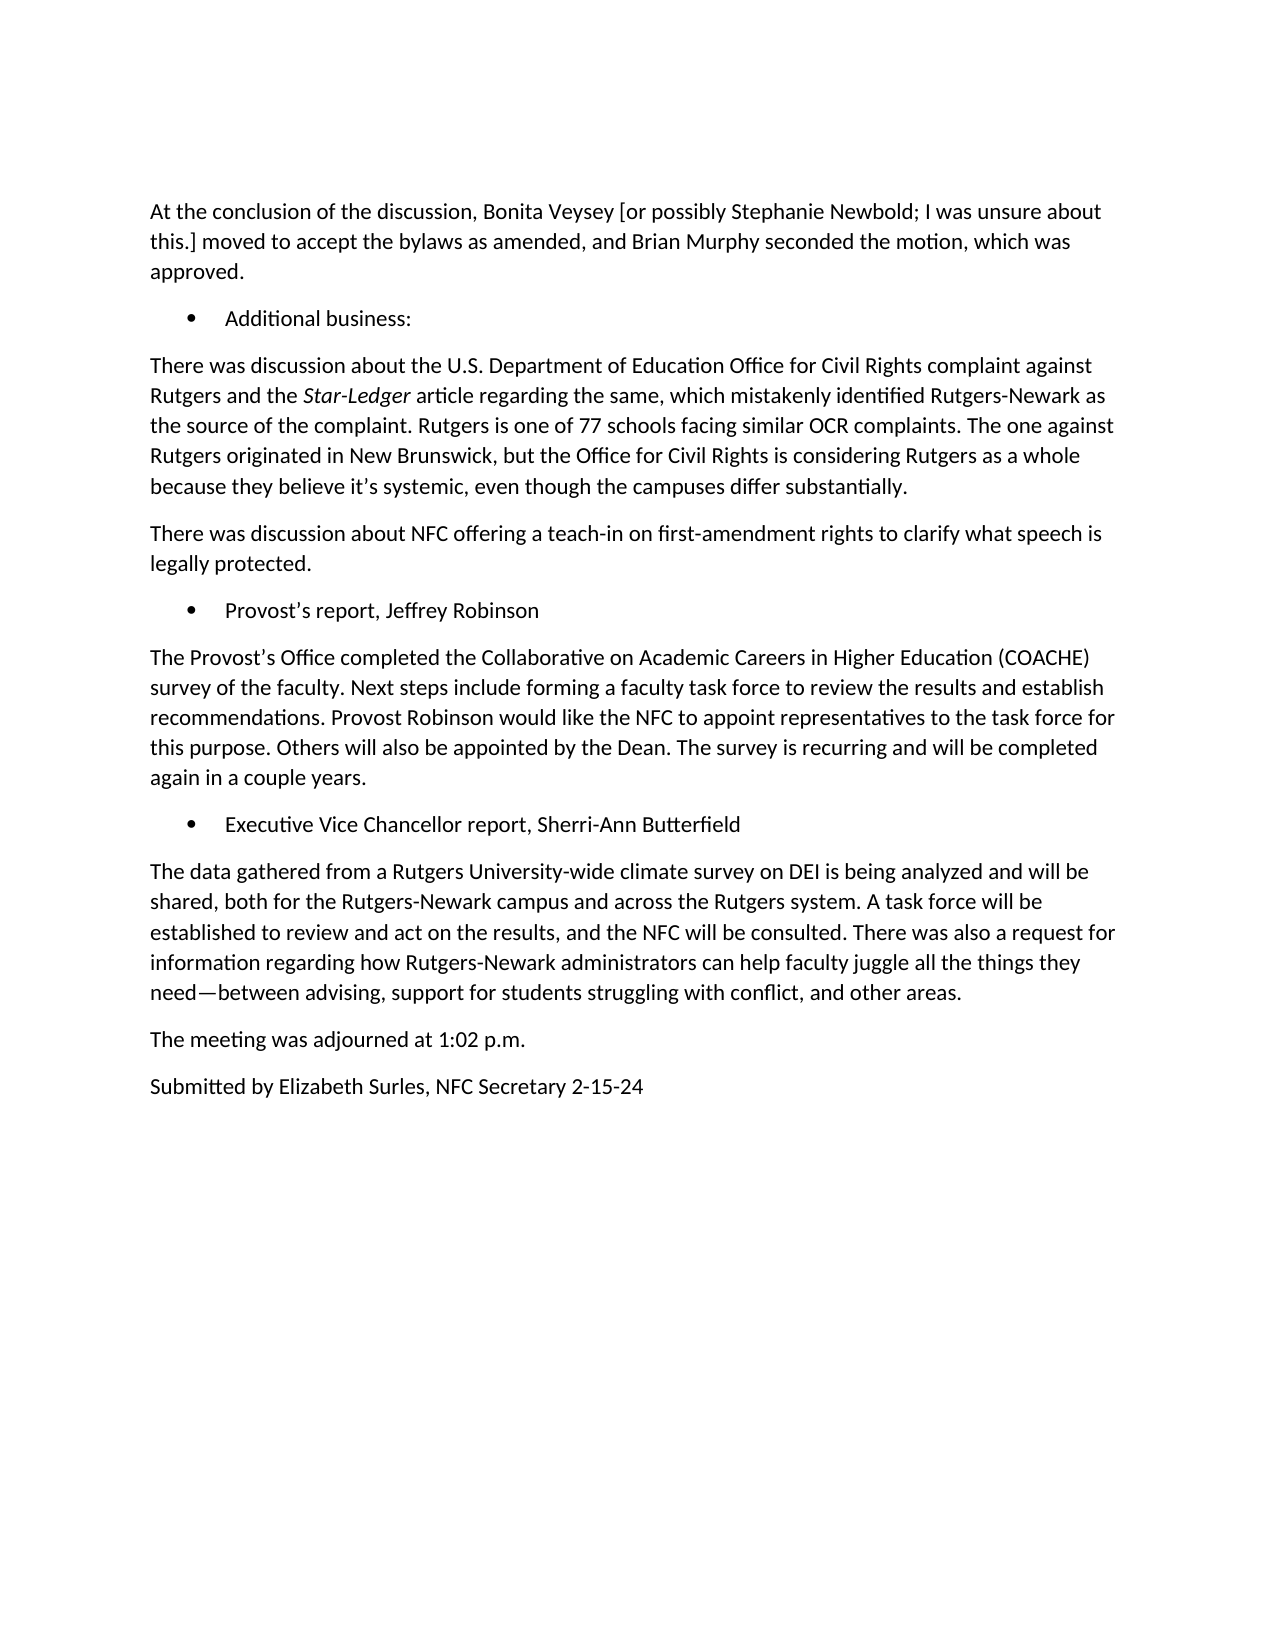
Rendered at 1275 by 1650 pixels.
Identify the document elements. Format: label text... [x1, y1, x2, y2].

text At the conclusion of the discussion, Bonita Veysey [or possibly Stephanie Newbold; I was unsure about this.] moved to accept the bylaws as amended, and Brian Murphy seconded the motion, which was approved. [150, 197, 1125, 285]
list Executive Vice Chancellor report, Sherri-Ann Butterfield [187, 810, 1125, 838]
text There was discussion about the U.S. Department of Education Office for Civil Rights complaint against Rutgers and the Star-Ledger article regarding the same, which mistakenly identified Rutgers-Newark as the source of the complaint. Rutgers is one of 77 schools facing similar OCR complaints. The one against Rutgers originated in New Brunswick, but the Office for Civil Rights is considering Rutgers as a whole because they believe it’s systemic, even though the campuses differ substantially. [150, 351, 1125, 500]
text Submitted by Elizabeth Surles, NFC Secretary 2-15-24 [150, 1072, 1125, 1100]
text There was discussion about NFC offering a teach-in on first-amendment rights to clarify what speech is legally protected. [150, 519, 1125, 577]
text The meeting was adjourned at 1:02 p.m. [150, 1025, 1125, 1053]
list Additional business: [187, 304, 1125, 332]
text The Provost’s Office completed the Collaborative on Academic Careers in Higher Education (COACHE) survey of the faculty. Next steps include forming a faculty task force to review the results and establish recommendations. Provost Robinson would like the NFC to appoint representatives to the task force for this purpose. Others will also be appointed by the Dean. The survey is recurring and will be completed again in a couple years. [150, 643, 1125, 792]
list Provost’s report, Jeffrey Robinson [187, 596, 1125, 624]
text The data gathered from a Rutgers University-wide climate survey on DEI is being analyzed and will be shared, both for the Rutgers-Newark campus and across the Rutgers system. A task force will be established to review and act on the results, and the NFC will be consulted. There was also a request for information regarding how Rutgers-Newark administrators can help faculty juggle all the things they need—between advising, support for students struggling with conflict, and other areas. [150, 857, 1125, 1006]
